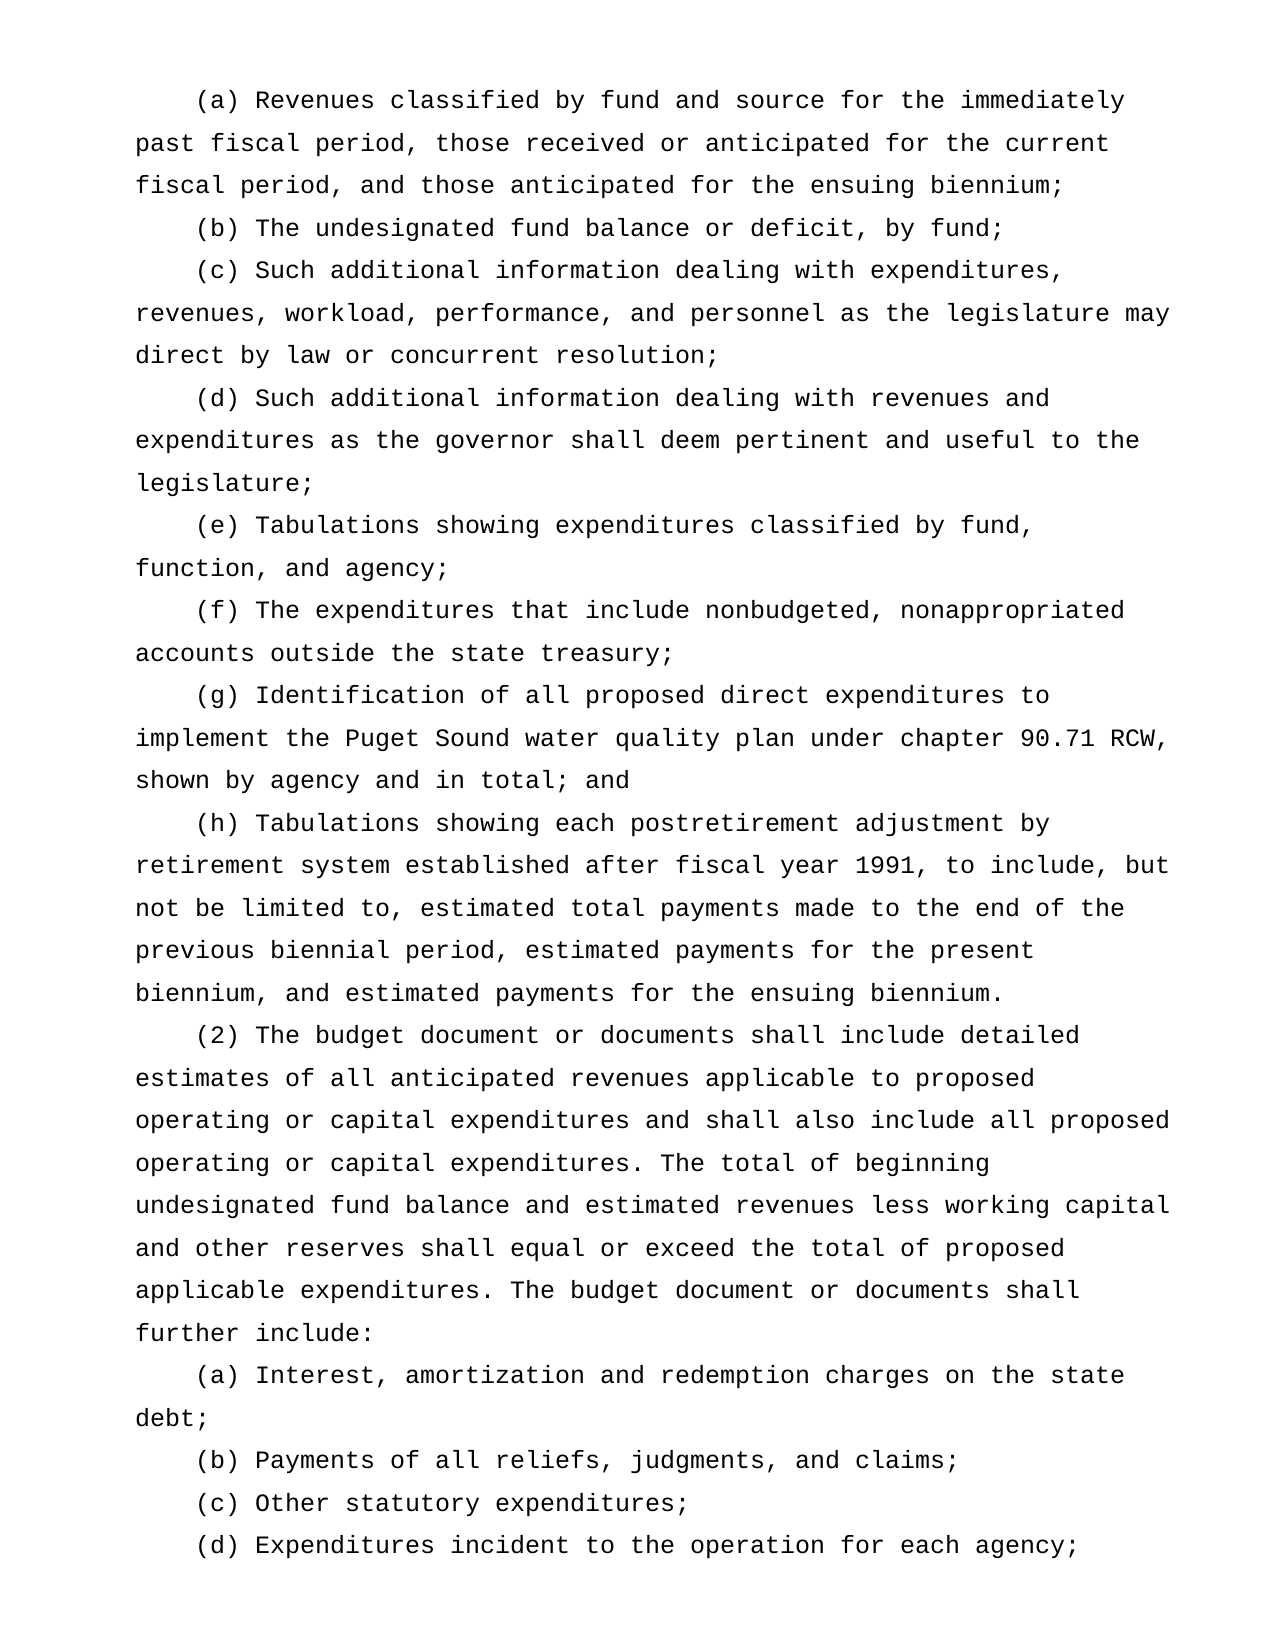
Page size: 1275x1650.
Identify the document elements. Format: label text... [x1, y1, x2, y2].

text (g) Identification of all proposed direct expenditures to implement the Puget Sound water quality plan under chapter 90.71 RCW, shown by agency and in total; and [135, 670, 1170, 797]
text (d) Such additional information dealing with revenues and expenditures as the governor shall deem pertinent and useful to the legislature; [135, 372, 1170, 500]
text (h) Tabulations showing each postretirement adjustment by retirement system established after fiscal year 1991, to include, but not be limited to, estimated total payments made to the end of the previous biennial period, estimated payments for the present biennium, and estimated payments for the ensuing biennium. [135, 797, 1170, 1010]
text (a) Revenues classified by fund and source for the immediately past fiscal period, those received or anticipated for the current fiscal period, and those anticipated for the ensuing biennium; [135, 75, 1170, 202]
text (c) Other statutory expenditures; [135, 1477, 1170, 1520]
text (b) The undesignated fund balance or deficit, by fund; [135, 202, 1170, 245]
text (e) Tabulations showing expenditures classified by fund, function, and agency; [135, 500, 1170, 585]
text (b) Payments of all reliefs, judgments, and claims; [135, 1435, 1170, 1477]
text (f) The expenditures that include nonbudgeted, nonappropriated accounts outside the state treasury; [135, 585, 1170, 670]
text (d) Expenditures incident to the operation for each agency; [135, 1520, 1170, 1562]
text (2) The budget document or documents shall include detailed estimates of all anticipated revenues applicable to proposed operating or capital expenditures and shall also include all proposed operating or capital expenditures. The total of beginning undesignated fund balance and estimated revenues less working capital and other reserves shall equal or exceed the total of proposed applicable expenditures. The budget document or documents shall further include: [135, 1010, 1170, 1350]
text (c) Such additional information dealing with expenditures, revenues, workload, performance, and personnel as the legislature may direct by law or concurrent resolution; [135, 245, 1170, 372]
text (a) Interest, amortization and redemption charges on the state debt; [135, 1350, 1170, 1435]
